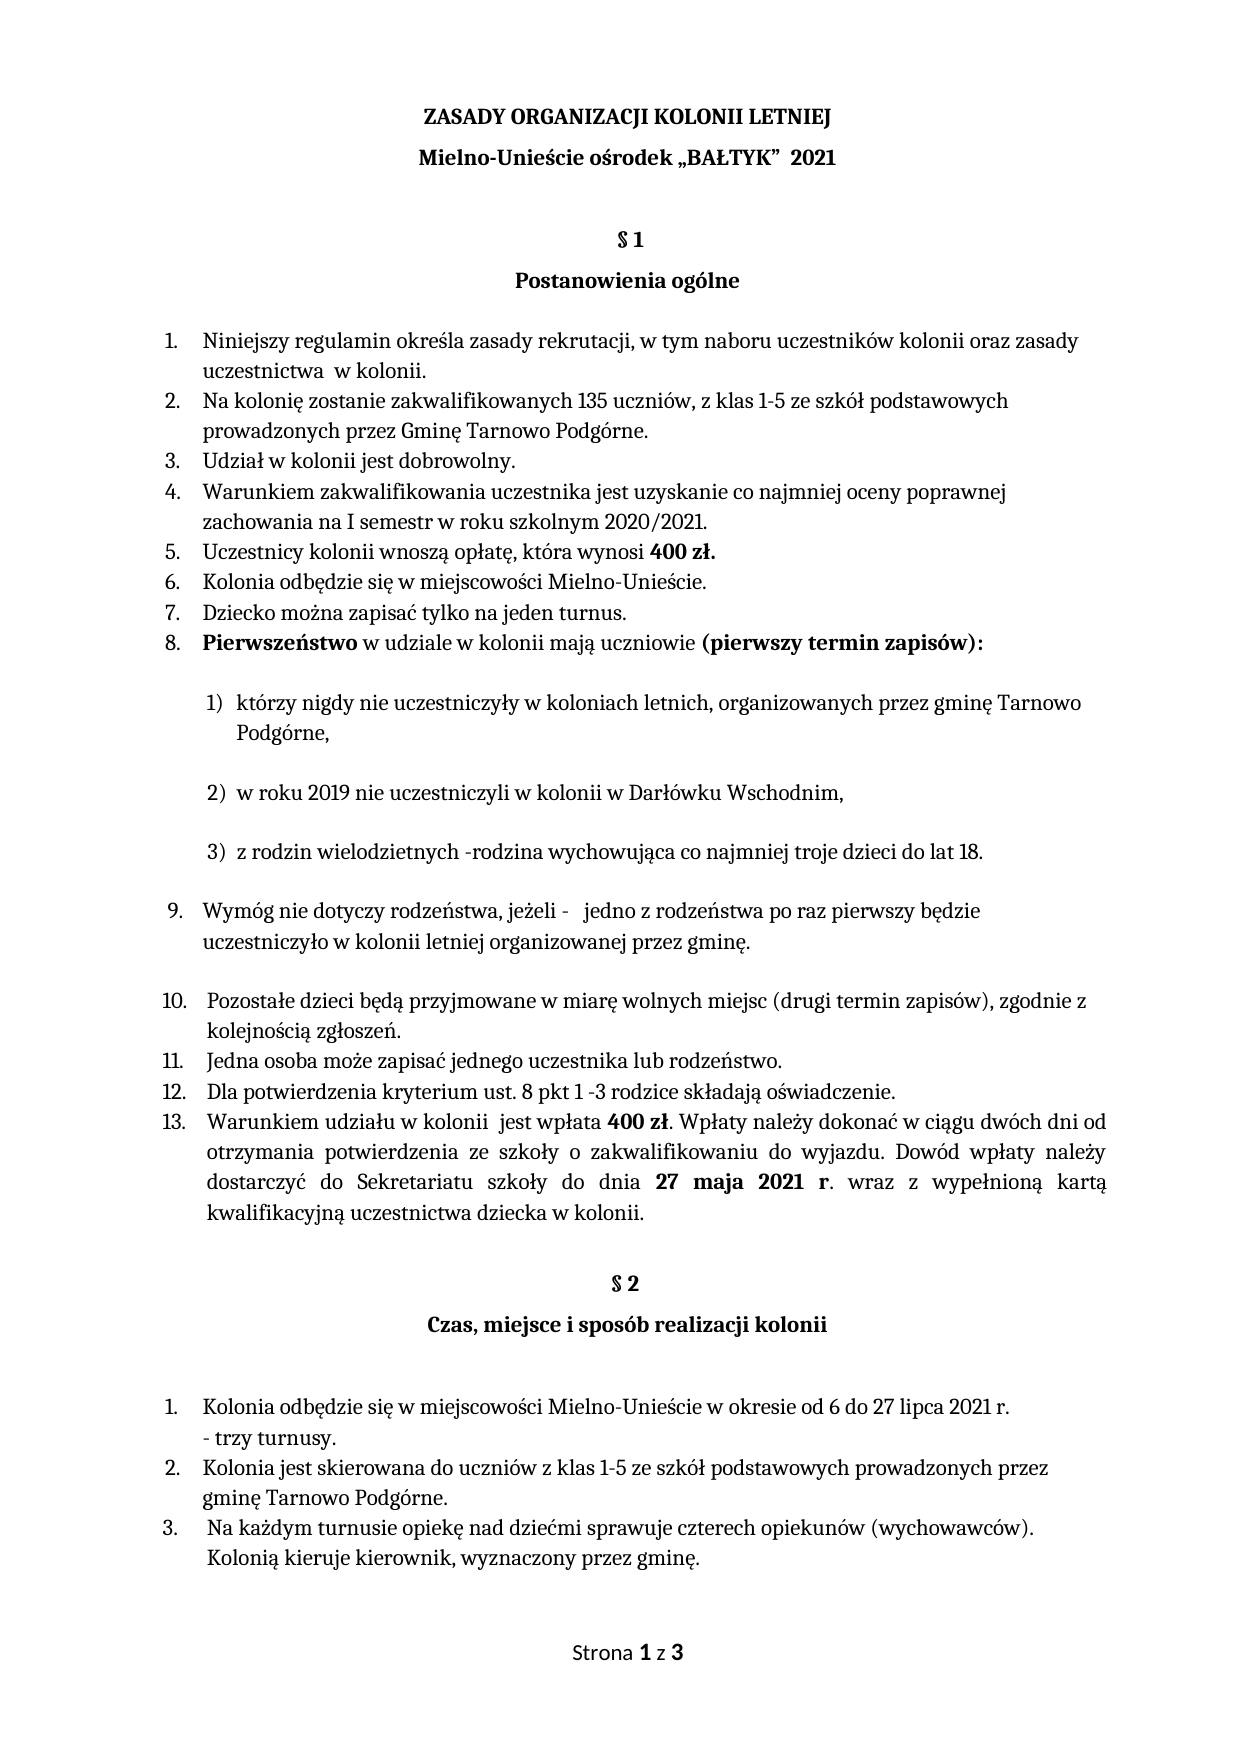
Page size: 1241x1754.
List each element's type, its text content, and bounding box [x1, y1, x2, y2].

list Na kolonię zostanie zakwalifikowanych 135 uczniów, z klas 1-5 ze szkół podstawowych prowadzonych przez Gminę Tarnowo Podgórne. [165, 388, 1107, 444]
list Warunkiem udziału w kolonii jest wpłata 400 zł. Wpłaty należy dokonać w ciągu dwóch dni od otrzymania potwierdzenia ze szkoły o zakwalifikowaniu do wyjazdu. Dowód wpłaty należy dostarczyć do Sekretariatu szkoły do dnia 27 maja 2021 r. wraz z wypełnioną kartą kwalifikacyjną uczestnictwa dziecka w kolonii. [162, 1109, 1107, 1226]
text Postanowienia ogólne [148, 268, 1107, 294]
list Warunkiem zakwalifikowania uczestnika jest uzyskanie co najmniej oceny poprawnej zachowania na I semestr w roku szkolnym 2020/2021. [165, 478, 1107, 535]
text 9. Wymóg nie dotyczy rodzeństwa, jeżeli - jedno z rodzeństwa po raz pierwszy będzie uczestniczyło w kolonii letniej organizowanej przez gminę. [162, 898, 1107, 955]
text 2) w roku 2019 nie uczestniczyli w kolonii w Darłówku Wschodnim, [202, 779, 1107, 806]
list Kolonia jest skierowana do uczniów z klas 1-5 ze szkół podstawowych prowadzonych przez gminę Tarnowo Podgórne. [165, 1454, 1107, 1511]
list Jedna osoba może zapisać jednego uczestnika lub rodzeństwo. [162, 1048, 1107, 1074]
list Dziecko można zapisać tylko na jeden turnus. [165, 599, 1107, 626]
list Pierwszeństwo w udziale w kolonii mają uczniowie (pierwszy termin zapisów): [165, 629, 1107, 656]
list Niniejszy regulamin określa zasady rekrutacji, w tym naboru uczestników kolonii oraz zasady uczestnictwa w kolonii. [165, 327, 1107, 384]
list Dla potwierdzenia kryterium ust. 8 pkt 1 -3 rodzice składają oświadczenie. [162, 1078, 1107, 1105]
text § 1 [148, 227, 1107, 253]
text ZASADY ORGANIZACJI KOLONII LETNIEJ [148, 103, 1107, 130]
text 3) z rodzin wielodzietnych -rodzina wychowująca co najmniej troje dzieci do lat 18. [202, 839, 1107, 865]
list Na każdym turnusie opiekę nad dziećmi sprawuje czterech opiekunów (wychowawców). Kolonią kieruje kierownik, wyznaczony przez gminę. [162, 1515, 1107, 1571]
list Pozostałe dzieci będą przyjmowane w miarę wolnych miejsc (drugi termin zapisów), zgodnie z kolejnością zgłoszeń. [162, 988, 1107, 1044]
list Udział w kolonii jest dobrowolny. [165, 448, 1107, 474]
text § 2 [148, 1271, 1107, 1297]
list którzy nigdy nie uczestniczyły w koloniach letnich, organizowanych przez gminę Tarnowo Podgórne, [207, 690, 1107, 746]
text Mielno-Unieście ośrodek „BAŁTYK” 2021 [148, 144, 1107, 171]
text Czas, miejsce i sposób realizacji kolonii [148, 1312, 1107, 1338]
list Kolonia odbędzie się w miejscowości Mielno-Unieście. [165, 569, 1107, 595]
list Uczestnicy kolonii wnoszą opłatę, która wynosi 400 zł. [165, 539, 1107, 565]
list Kolonia odbędzie się w miejscowości Mielno-Unieście w okresie od 6 do 27 lipca 2021 r. [165, 1394, 1107, 1420]
text - trzy turnusy. [202, 1424, 1107, 1451]
